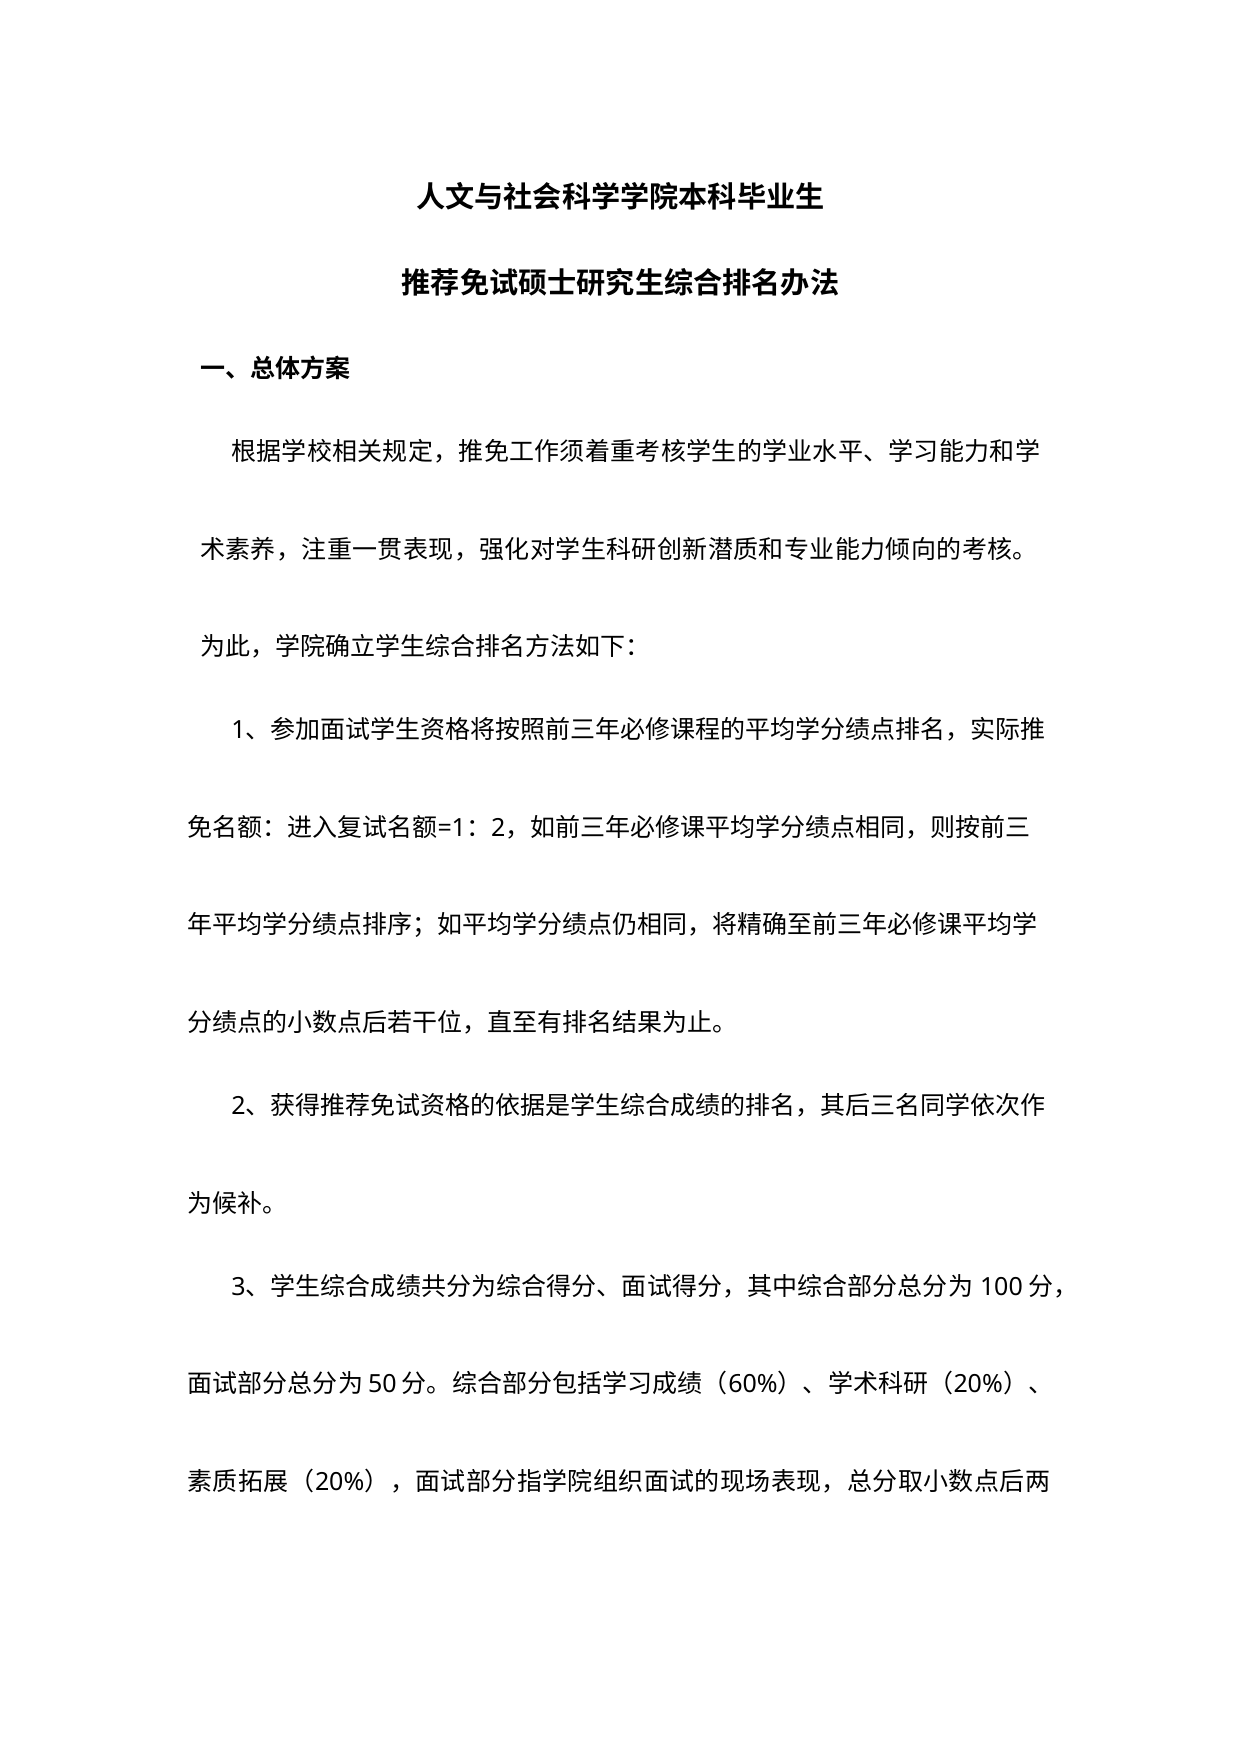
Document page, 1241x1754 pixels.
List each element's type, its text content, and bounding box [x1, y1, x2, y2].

text 2、获得推荐免试资格的依据是学生综合成绩的排名，其后三名同学依次作为候补。 [187, 1071, 1053, 1234]
text 根据学校相关规定，推免工作须着重考核学生的学业水平、学习能力和学术素养，注重一贯表现，强化对学生科研创新潜质和专业能力倾向的考核。为此，学院确立学生综合排名方法如下： [200, 417, 1041, 677]
text 人文与社会科学学院本科毕业生 [200, 162, 1041, 227]
text 1、参加面试学生资格将按照前三年必修课程的平均学分绩点排名，实际推免名额：进入复试名额=1：2，如前三年必修课平均学分绩点相同，则按前三年平均学分绩点排序；如平均学分绩点仍相同，将精确至前三年必修课平均学分绩点的小数点后若干位，直至有排名结果为止。 [187, 696, 1053, 1053]
text 推荐免试硕士研究生综合排名办法 [200, 248, 1041, 313]
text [187, 1252, 1053, 1512]
text 一、总体方案 [200, 334, 1041, 399]
